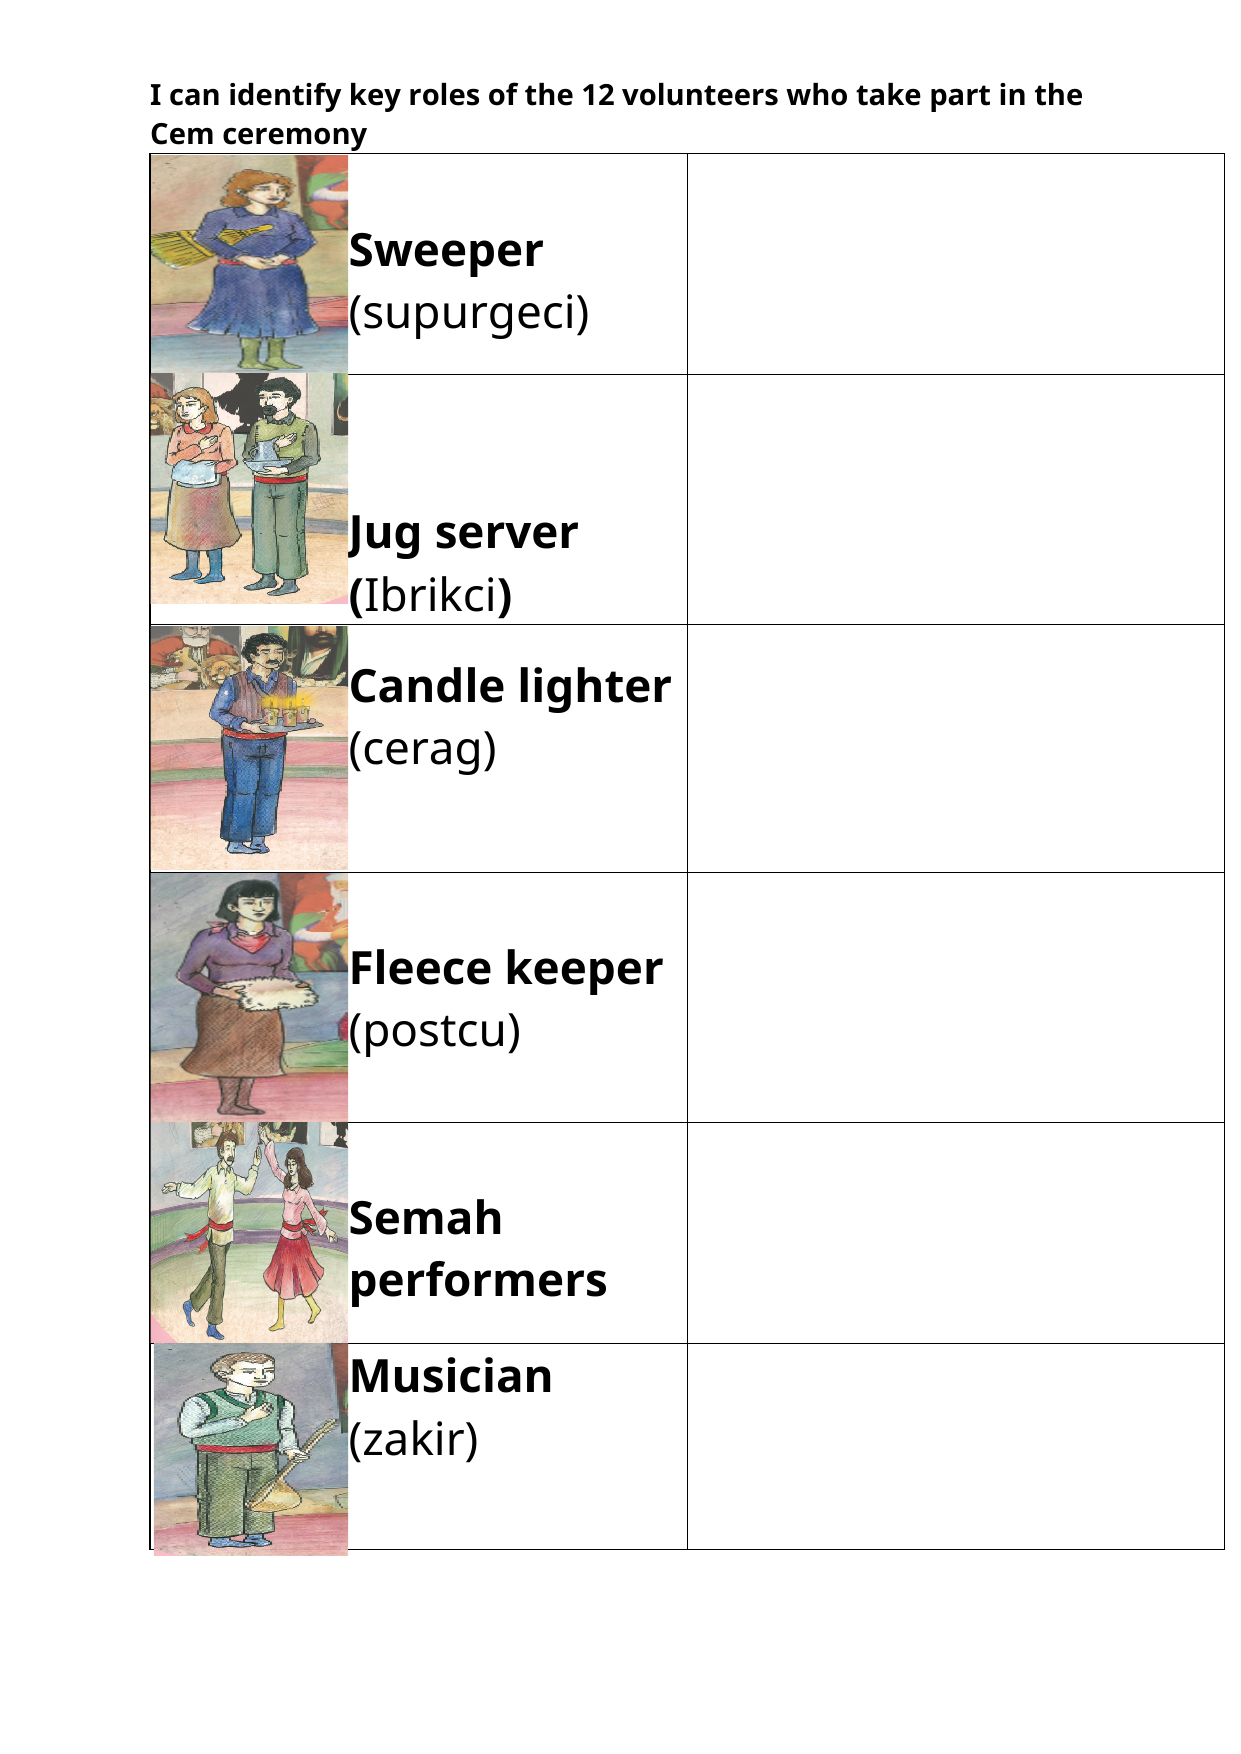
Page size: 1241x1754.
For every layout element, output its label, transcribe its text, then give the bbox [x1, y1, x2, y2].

table_header Sweeper (supurgeci) [151, 154, 687, 374]
table_cell Candle lighter (cerag) [151, 625, 687, 872]
table_header [688, 154, 1224, 374]
table_cell [688, 873, 1224, 1122]
table_cell [688, 1344, 1224, 1548]
picture [150, 155, 349, 604]
table_cell [688, 375, 1224, 624]
table_cell [688, 625, 1224, 872]
table_cell [688, 1123, 1224, 1343]
picture [150, 873, 349, 1556]
table_cell Fleece keeper (postcu) [349, 873, 687, 1122]
table_cell Musician (zakir) [349, 1344, 687, 1548]
picture [150, 626, 349, 870]
table_cell Jug server (Ibrikci) [151, 375, 687, 624]
table_cell Semah performers [349, 1123, 687, 1343]
